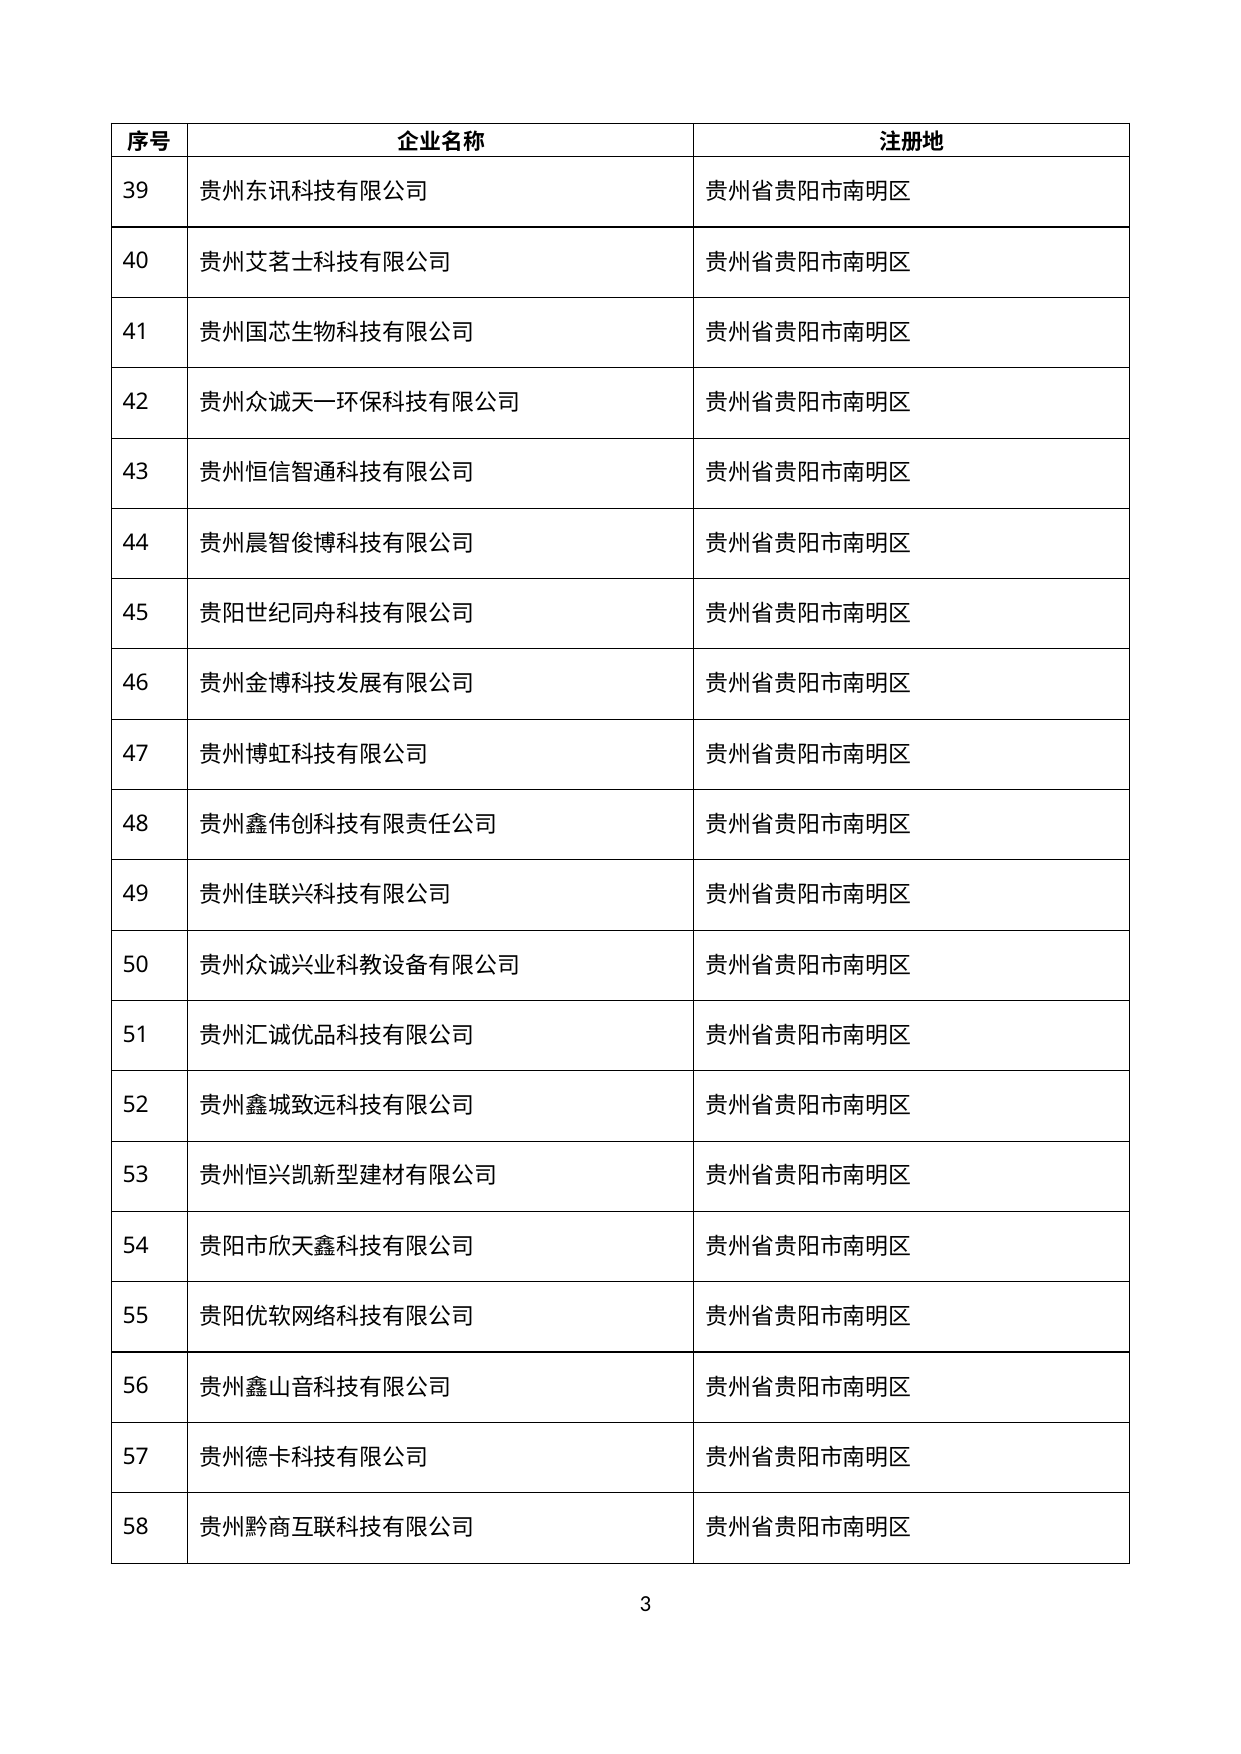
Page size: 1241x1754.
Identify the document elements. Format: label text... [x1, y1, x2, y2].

table_cell 贵州众诚天一环保科技有限公司 [188, 368, 693, 437]
table_cell 47 [112, 720, 187, 789]
table_cell 贵州金博科技发展有限公司 [188, 649, 693, 719]
table_cell 贵州鑫伟创科技有限责任公司 [188, 790, 693, 859]
table_cell 贵州省贵阳市南明区 [694, 1142, 1129, 1211]
table_cell 51 [112, 1001, 187, 1070]
table_cell 58 [112, 1493, 187, 1562]
table_cell 贵州国芯生物科技有限公司 [188, 298, 693, 367]
table_cell 贵州艾茗士科技有限公司 [188, 228, 693, 297]
table_cell 贵州博虹科技有限公司 [188, 720, 693, 789]
table_cell 贵州东讯科技有限公司 [188, 157, 693, 226]
table_cell 贵州鑫城致远科技有限公司 [188, 1071, 693, 1141]
table_cell 贵州汇诚优品科技有限公司 [188, 1001, 693, 1070]
table_cell 52 [112, 1071, 187, 1141]
table_cell 贵州恒兴凯新型建材有限公司 [188, 1142, 693, 1211]
table_cell 贵州众诚兴业科教设备有限公司 [188, 931, 693, 1000]
table_cell 贵州省贵阳市南明区 [694, 649, 1129, 719]
table_cell 贵州省贵阳市南明区 [694, 1071, 1129, 1141]
table_cell 贵州省贵阳市南明区 [694, 1353, 1129, 1422]
table_cell 贵州德卡科技有限公司 [188, 1423, 693, 1492]
table_cell 贵州省贵阳市南明区 [694, 298, 1129, 367]
table_header 企业名称 [188, 124, 693, 156]
table_cell 贵州晨智俊博科技有限公司 [188, 509, 693, 578]
table_cell 贵州省贵阳市南明区 [694, 720, 1129, 789]
table_cell 49 [112, 860, 187, 929]
table_cell 贵州省贵阳市南明区 [694, 509, 1129, 578]
table_cell 贵州恒信智通科技有限公司 [188, 439, 693, 508]
table_header 序号 [112, 124, 187, 156]
table_cell 56 [112, 1353, 187, 1422]
table_cell 贵阳优软网络科技有限公司 [188, 1282, 693, 1351]
table_cell 40 [112, 228, 187, 297]
table_cell 贵州省贵阳市南明区 [694, 368, 1129, 437]
table_cell 贵州省贵阳市南明区 [694, 1001, 1129, 1070]
table_header 注册地 [694, 124, 1129, 156]
table_cell 57 [112, 1423, 187, 1492]
table_cell 贵阳市欣天鑫科技有限公司 [188, 1212, 693, 1281]
table_cell 46 [112, 649, 187, 719]
table_cell 贵州省贵阳市南明区 [694, 439, 1129, 508]
table_cell 41 [112, 298, 187, 367]
table_cell 贵州佳联兴科技有限公司 [188, 860, 693, 929]
table_cell 贵州省贵阳市南明区 [694, 931, 1129, 1000]
table_cell 44 [112, 509, 187, 578]
table_cell 50 [112, 931, 187, 1000]
table_cell 48 [112, 790, 187, 859]
table_cell 贵州省贵阳市南明区 [694, 790, 1129, 859]
table_cell 贵州省贵阳市南明区 [694, 228, 1129, 297]
table_cell 54 [112, 1212, 187, 1281]
table_cell 贵州省贵阳市南明区 [694, 1282, 1129, 1351]
table_cell 45 [112, 579, 187, 648]
table_cell 贵州鑫山音科技有限公司 [188, 1353, 693, 1422]
table_cell 39 [112, 157, 187, 226]
table_cell 55 [112, 1282, 187, 1351]
table_cell 43 [112, 439, 187, 508]
table_cell 贵州省贵阳市南明区 [694, 860, 1129, 929]
table_cell 贵州省贵阳市南明区 [694, 579, 1129, 648]
table_cell 53 [112, 1142, 187, 1211]
table_cell 42 [112, 368, 187, 437]
table_cell 贵州省贵阳市南明区 [694, 157, 1129, 226]
table_cell 贵州省贵阳市南明区 [694, 1212, 1129, 1281]
table_cell 贵州省贵阳市南明区 [694, 1493, 1129, 1562]
table_cell 贵州黔商互联科技有限公司 [188, 1493, 693, 1562]
table_cell 贵阳世纪同舟科技有限公司 [188, 579, 693, 648]
table_cell 贵州省贵阳市南明区 [694, 1423, 1129, 1492]
